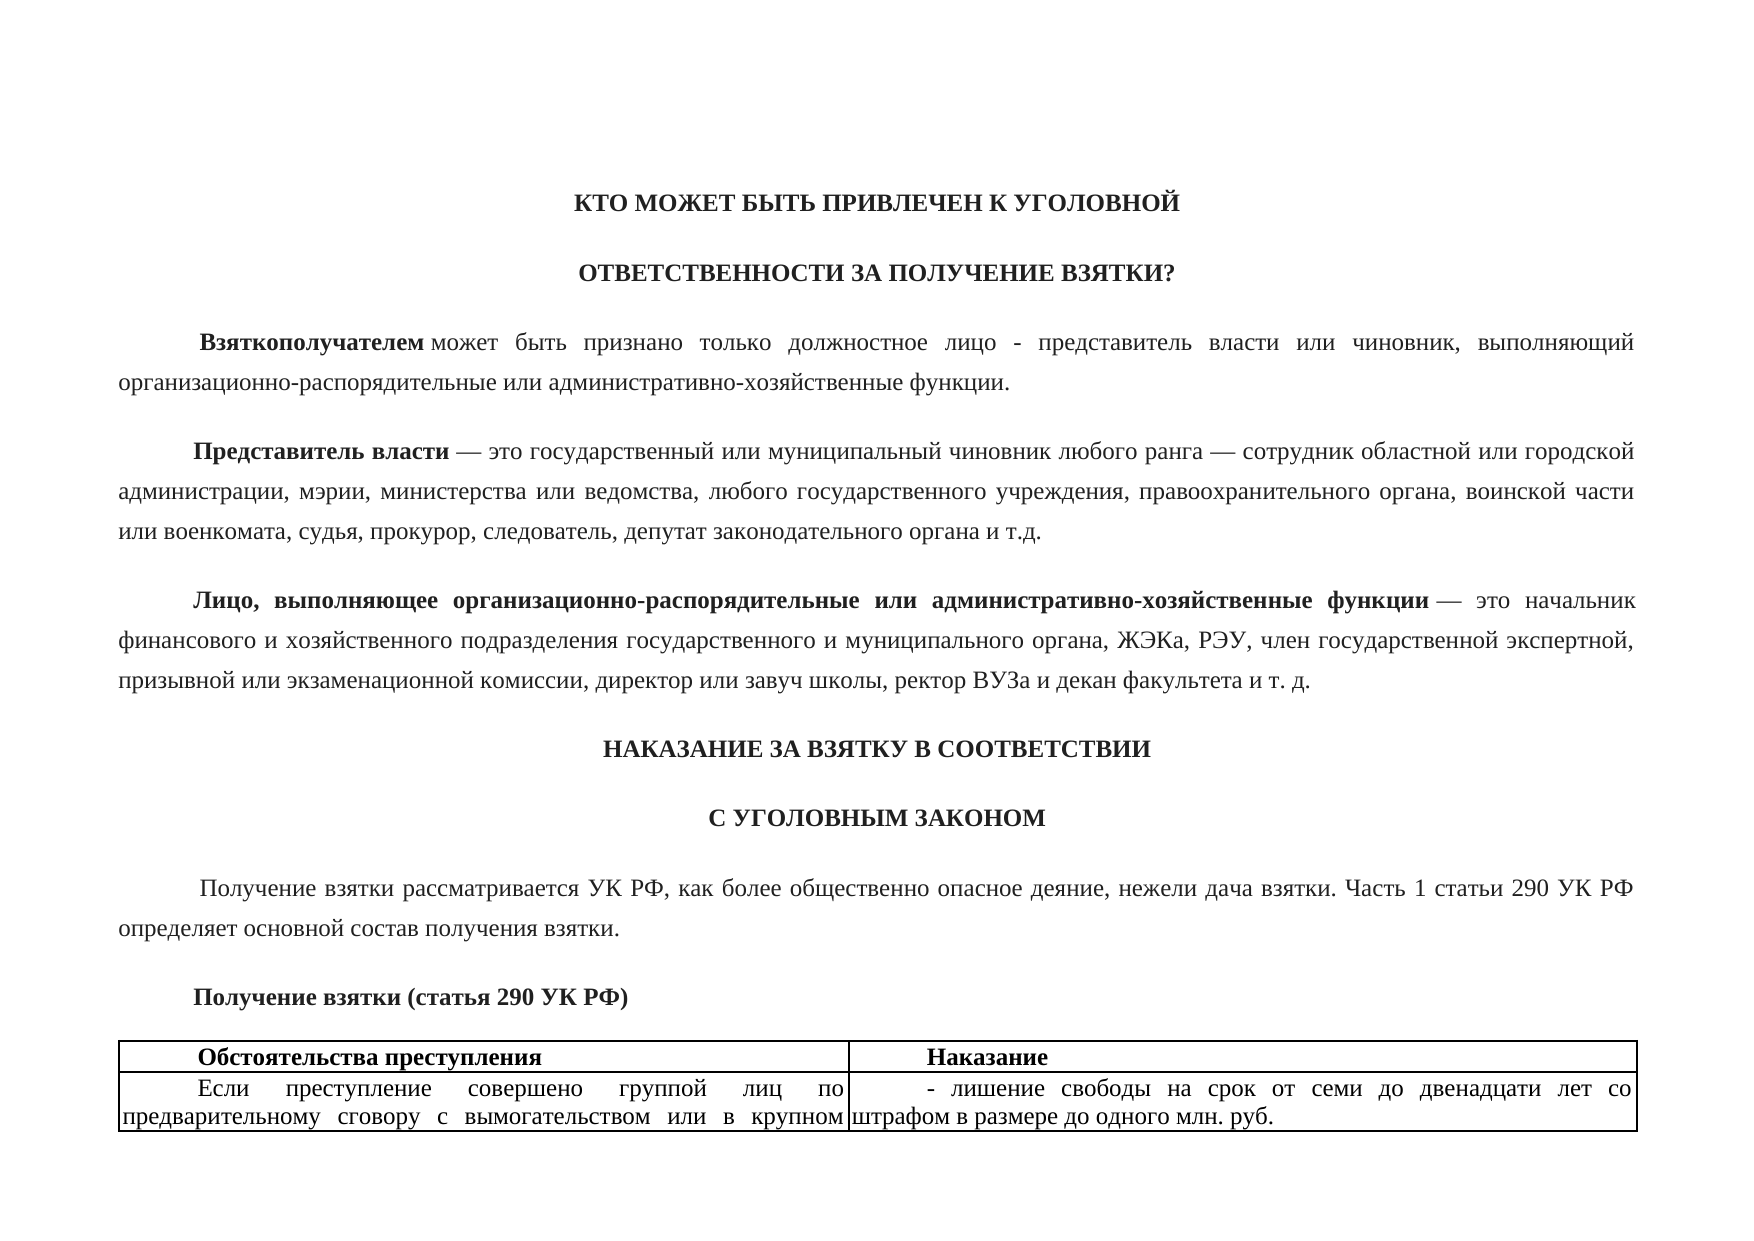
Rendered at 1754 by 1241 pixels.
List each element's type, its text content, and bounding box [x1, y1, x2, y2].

text Лицо, выполняющее организационно-распорядительные или административно-хозяйственные функции — это начальник финансового и хозяйственного подразделения государственного и муниципального органа, ЖЭКа, РЭУ, член государственной экспертной, призывной или экзаменационной комиссии, директор или завуч школы, ректор ВУЗа и декан факультета и т. д. [118, 574, 1636, 694]
text Представитель власти — это государственный или муниципальный чиновник любого ранга — сотрудник областной или городской администрации, мэрии, министерства или ведомства, любого государственного учреждения, правоохранительного органа, воинской части или военкомата, судья, прокурор, следователь, депутат законодательного органа и т.д. [118, 425, 1636, 545]
text С УГОЛОВНЫМ ЗАКОНОМ [118, 792, 1636, 832]
table_header Наказание [850, 1042, 1636, 1071]
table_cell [120, 1073, 848, 1130]
text Получение взятки рассматривается УК РФ, как более общественно опасное деяние, нежели дача взятки. Часть 1 статьи 290 УК РФ определяет основной состав получения взятки. [118, 861, 1636, 941]
text КТО МОЖЕТ БЫТЬ ПРИВЛЕЧЕН К УГОЛОВНОЙ [118, 177, 1636, 217]
text Получение взятки (статья 290 УК РФ) [118, 971, 1636, 1011]
text НАКАЗАНИЕ ЗА ВЗЯТКУ В СООТВЕТСТВИИ [118, 723, 1636, 763]
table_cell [850, 1073, 1636, 1130]
table_header Обстоятельства преступления [120, 1042, 848, 1071]
text Взяткополучателем может быть признано только должностное лицо - представитель власти или чиновник, выполняющий организационно-распорядительные или административно-хозяйственные функции. [118, 316, 1636, 396]
text ОТВЕТСТВЕННОСТИ ЗА ПОЛУЧЕНИЕ ВЗЯТКИ? [118, 246, 1636, 286]
